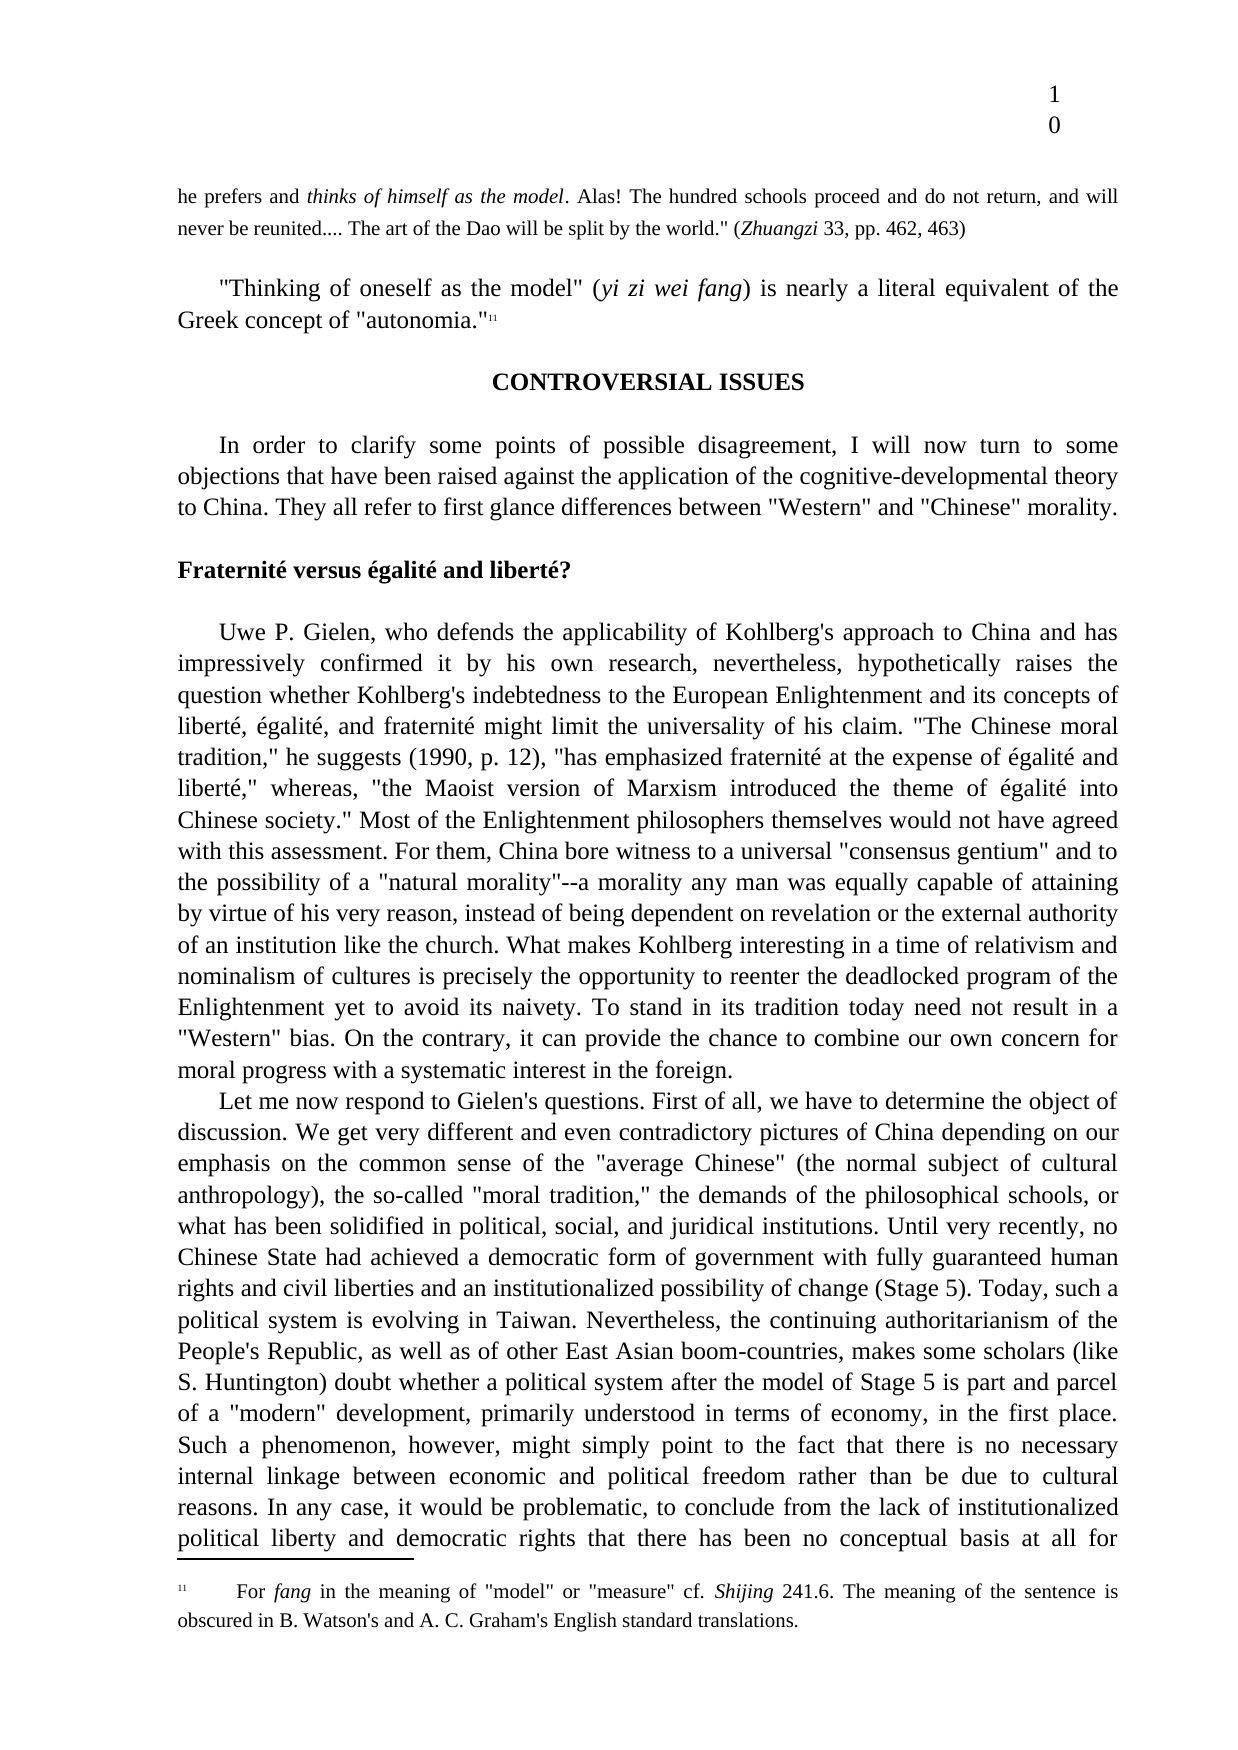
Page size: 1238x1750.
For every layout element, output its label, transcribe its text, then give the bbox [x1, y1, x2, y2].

text Fraternité versus égalité and liberté? [177, 552, 1119, 583]
text Uwe P. Gielen, who defends the applicability of Kohlberg's approach to China and has impressively confirmed it by his own research, nevertheless, hypothetically raises the question whether Kohlberg's indebtedness to the European Enlightenment and its concepts of liberté, égalité, and fraternité might limit the universality of his claim. "The Chinese moral tradition," he suggests (1990, p. 12), "has emphasized fraternité at the expense of égalité and liberté," whereas, "the Maoist version of Marxism introduced the theme of égalité into Chinese society." Most of the Enlightenment philosophers themselves would not have agreed with this assessment. For them, China bore witness to a universal "consensus gentium" and to the possibility of a "natural morality"--a morality any man was equally capable of attaining by virtue of his very reason, instead of being dependent on revelation or the external authority of an institution like the church. What makes Kohlberg interesting in a time of relativism and nominalism of cultures is precisely the opportunity to reenter the deadlocked program of the Enlightenment yet to avoid its naivety. To stand in its tradition today need not result in a "Western" bias. On the contrary, it can provide the chance to combine our own concern for moral progress with a systematic interest in the foreign. [177, 615, 1119, 1083]
text In order to clarify some points of possible disagreement, I will now turn to some objections that have been raised against the application of the cognitive-developmental theory to China. They all refer to first glance differences between "Western" and "Chinese" morality. [177, 427, 1119, 521]
text "Thinking of oneself as the model" (yi zi wei fang) is nearly a literal equivalent of the Greek concept of "autonomia." [177, 271, 1119, 333]
text Controversial Issues [177, 365, 1119, 396]
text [177, 177, 1119, 240]
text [177, 1083, 1119, 1552]
